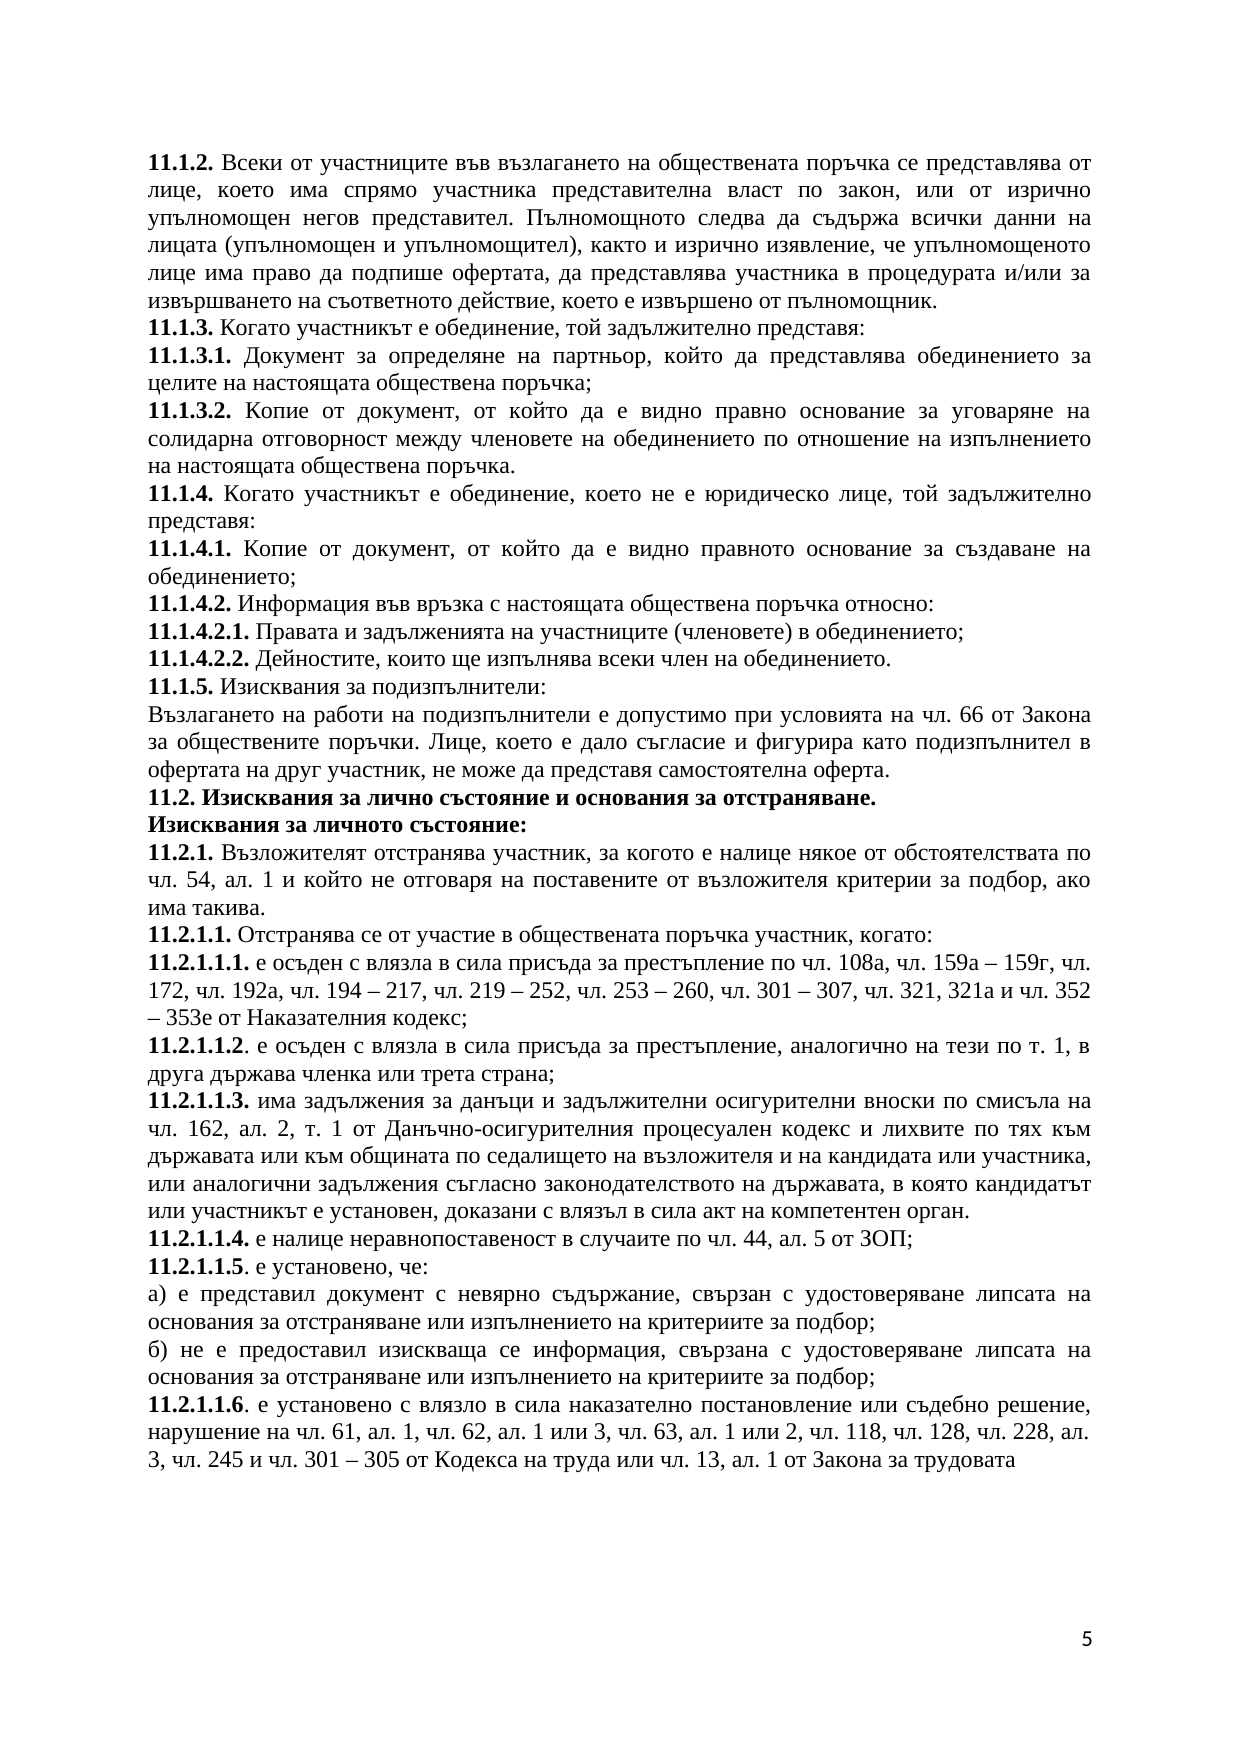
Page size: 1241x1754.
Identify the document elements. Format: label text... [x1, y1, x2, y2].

text 11.1.5. Изисквания за подизпълнители: [148, 672, 1093, 700]
text 11.2.1.1.4. е налице неравнопоставеност в случаите по чл. 44, ал. 5 от ЗОП; [148, 1224, 1093, 1252]
text 11.2.1.1. Отстранява се от участие в обществената поръчка участник, когато: [148, 921, 1093, 948]
text 11.2. Изисквания за лично състояние и основания за отстраняване. [148, 782, 1093, 810]
text 11.1.3.2. Копие от документ, от който да е видно правно основание за уговаряне на солидарна отговорност между членовете на обединението по отношение на изпълнението на настоящата обществена поръчка. [148, 396, 1093, 479]
text 11.1.4.1. Копие от документ, от който да е видно правното основание за създаване на обединението; [148, 534, 1093, 589]
text 11.1.4.2.2. Дейностите, които ще изпълнява всеки член на обединението. [148, 644, 1093, 672]
text 11.1.2. Всеки от участниците във възлагането на обществената поръчка се представлява от лице, което има спрямо участника представителна власт по закон, или от изрично упълномощен негов представител. Пълномощното следва да съдържа всички данни на лицата (упълномощен и упълномощител), както и изрично изявление, че упълномощеното лице има право да подпише офертата, да представлява участника в процедурата и/или за извършването на съответното действие, което е извършено от пълномощник. [148, 148, 1093, 313]
text б) не е предоставил изискваща се информация, свързана с удостоверяване липсата на основания за отстраняване или изпълнението на критериите за подбор; [148, 1334, 1093, 1390]
text 11.2.1.1.3. има задължения за данъци и задължителни осигурителни вноски по смисъла на чл. 162, ал. 2, т. 1 от Данъчно-осигурителния процесуален кодекс и лихвите по тях към държавата или към общината по седалището на възложителя и на кандидата или участника, или аналогични задължения съгласно законодателството на държавата, в която кандидатът или участникът е установен, доказани с влязъл в сила акт на компетентен орган. [148, 1086, 1093, 1224]
text 11.2.1. Възложителят отстранява участник, за когото е налице някое от обстоятелствата по чл. 54, ал. 1 и който не отговаря на поставените от възложителя критерии за подбор, ако има такива. [148, 838, 1093, 921]
text 11.1.3.1. Документ за определяне на партньор, който да представлява обединението за целите на настоящата обществена поръчка; [148, 341, 1093, 396]
text Възлагането на работи на подизпълнители е допустимо при условията на чл. 66 от Закона за обществените поръчки. Лице, което е дало съгласие и фигурира като подизпълнител в офертата на друг участник, не може да представя самостоятелна оферта. [148, 700, 1093, 782]
text 11.1.4.2.1. Правата и задълженията на участниците (членовете) в обединението; [148, 617, 1093, 644]
text а) е представил документ с невярно съдържание, свързан с удостоверяване липсата на основания за отстраняване или изпълнението на критериите за подбор; [148, 1279, 1093, 1334]
text 11.1.3. Когато участникът е обединение, той задължително представя: [148, 313, 1093, 341]
text 11.2.1.1.6. е установено с влязло в сила наказателно постановление или съдебно решение, нарушение на чл. 61, ал. 1, чл. 62, ал. 1 или 3, чл. 63, ал. 1 или 2, чл. 118, чл. 128, чл. 228, ал. 3, чл. 245 и чл. 301 – 305 от Кодекса на труда или чл. 13, ал. 1 от Закона за трудовата [148, 1390, 1093, 1473]
text 11.2.1.1.5. е установено, че: [148, 1252, 1093, 1279]
text Изисквания за личното състояние: [148, 810, 1093, 838]
text 11.2.1.1.2. е осъден с влязла в сила присъда за престъпление, аналогично на тези по т. 1, в друга държава членка или трета страна; [148, 1031, 1093, 1086]
text 11.1.4.2. Информация във връзка с настоящата обществена поръчка относно: [148, 589, 1093, 617]
text 11.2.1.1.1. е осъден с влязла в сила присъда за престъпление по чл. 108а, чл. 159а – 159г, чл. 172, чл. 192а, чл. 194 – 217, чл. 219 – 252, чл. 253 – 260, чл. 301 – 307, чл. 321, 321а и чл. 352 – 353е от Наказателния кодекс; [148, 948, 1093, 1031]
text 11.1.4. Когато участникът е обединение, което не е юридическо лице, той задължително представя: [148, 479, 1093, 534]
